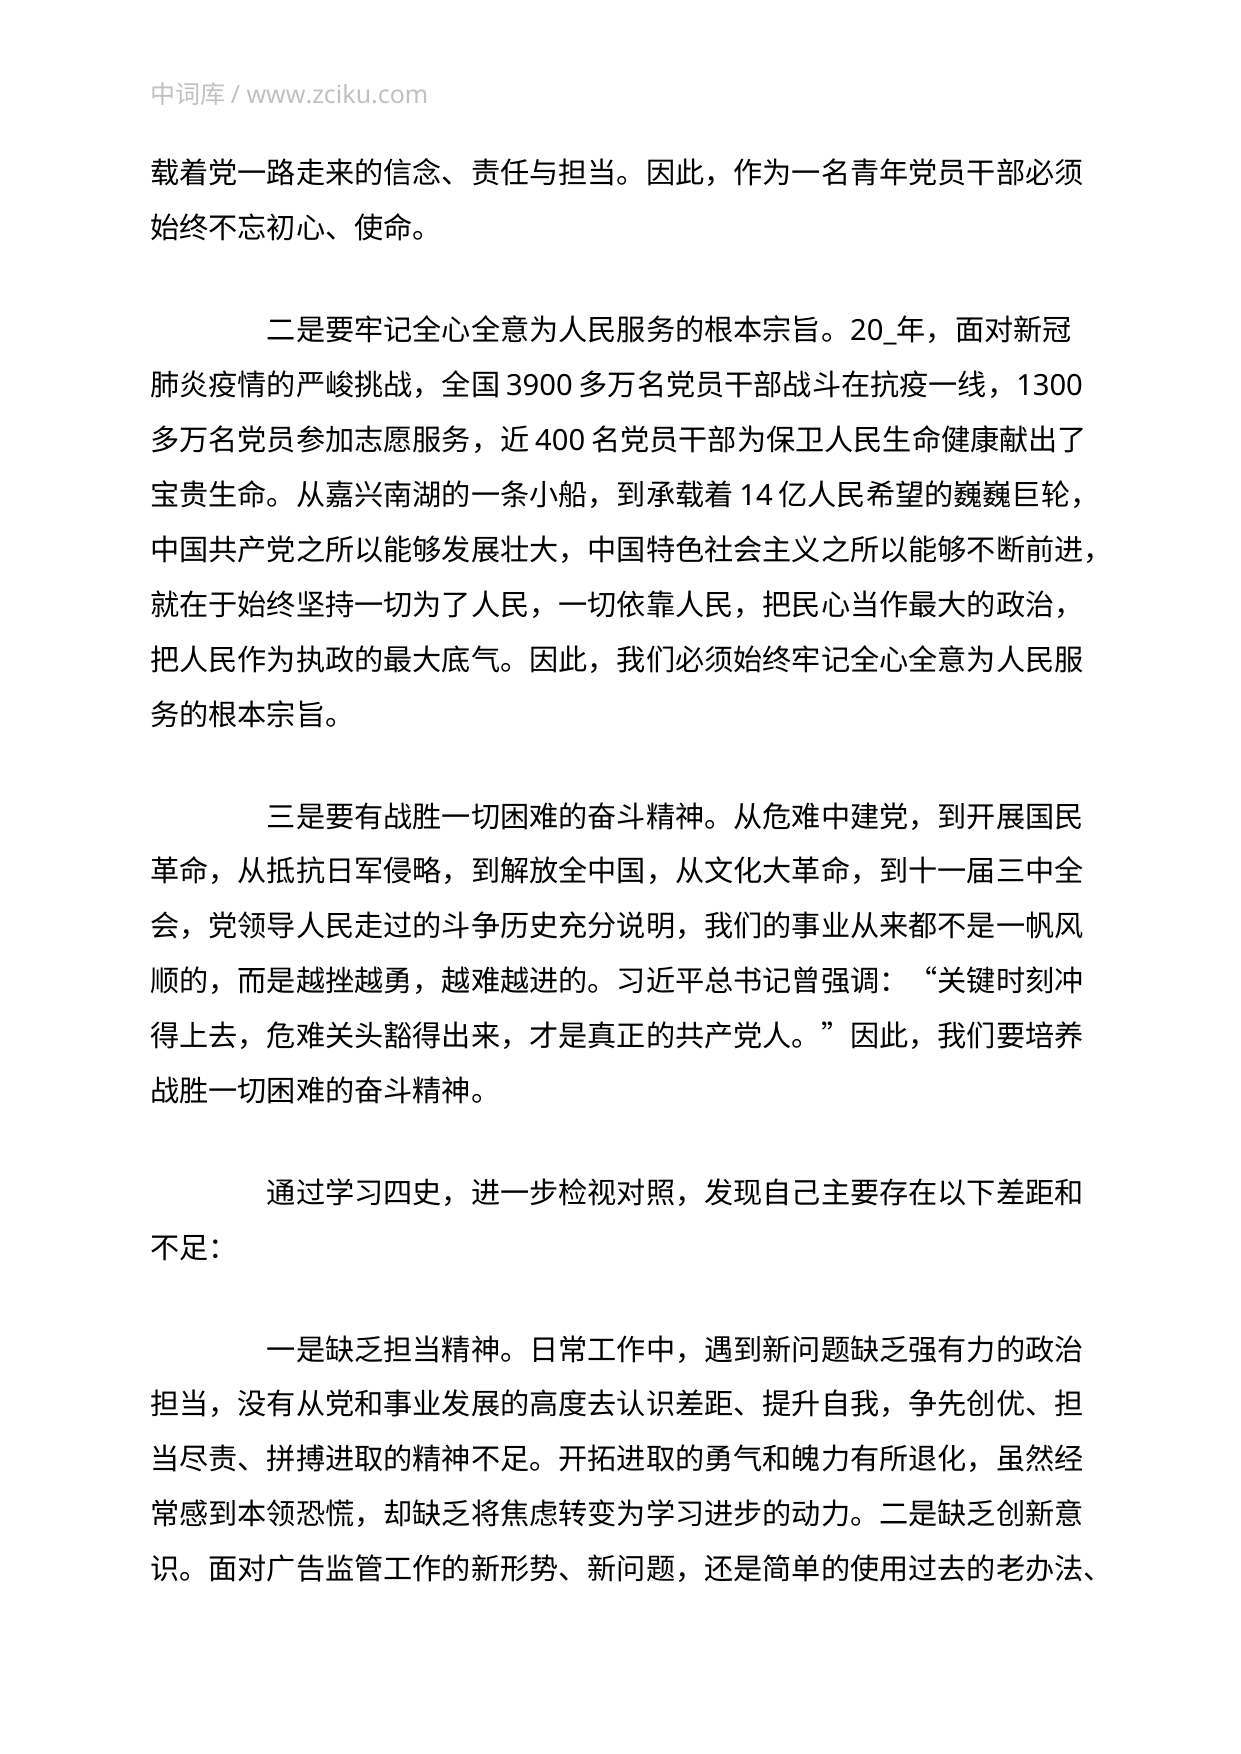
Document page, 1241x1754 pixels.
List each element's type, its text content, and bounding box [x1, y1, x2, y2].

text 通过学习四史，进一步检视对照，发现自己主要存在以下差距和不足： [150, 1169, 1090, 1267]
text 二是要牢记全心全意为人民服务的根本宗旨。20_年，面对新冠肺炎疫情的严峻挑战，全国3900多万名党员干部战斗在抗疫一线，1300多万名党员参加志愿服务，近400名党员干部为保卫人民生命健康献出了宝贵生命。从嘉兴南湖的一条小船，到承载着14亿人民希望的巍巍巨轮，中国共产党之所以能够发展壮大，中国特色社会主义之所以能够不断前进，就在于始终坚持一切为了人民，一切依靠人民，把民心当作最大的政治，把人民作为执政的最大底气。因此，我们必须始终牢记全心全意为人民服务的根本宗旨。 [150, 307, 1090, 734]
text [150, 1326, 1090, 1588]
text 三是要有战胜一切困难的奋斗精神。从危难中建党，到开展国民革命，从抵抗日军侵略，到解放全中国，从文化大革命，到十一届三中全会，党领导人民走过的斗争历史充分说明，我们的事业从来都不是一帆风顺的，而是越挫越勇，越难越进的。习近平总书记曾强调：“关键时刻冲得上去，危难关头豁得出来，才是真正的共产党人。”因此，我们要培养战胜一切困难的奋斗精神。 [150, 793, 1090, 1110]
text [150, 150, 1090, 247]
